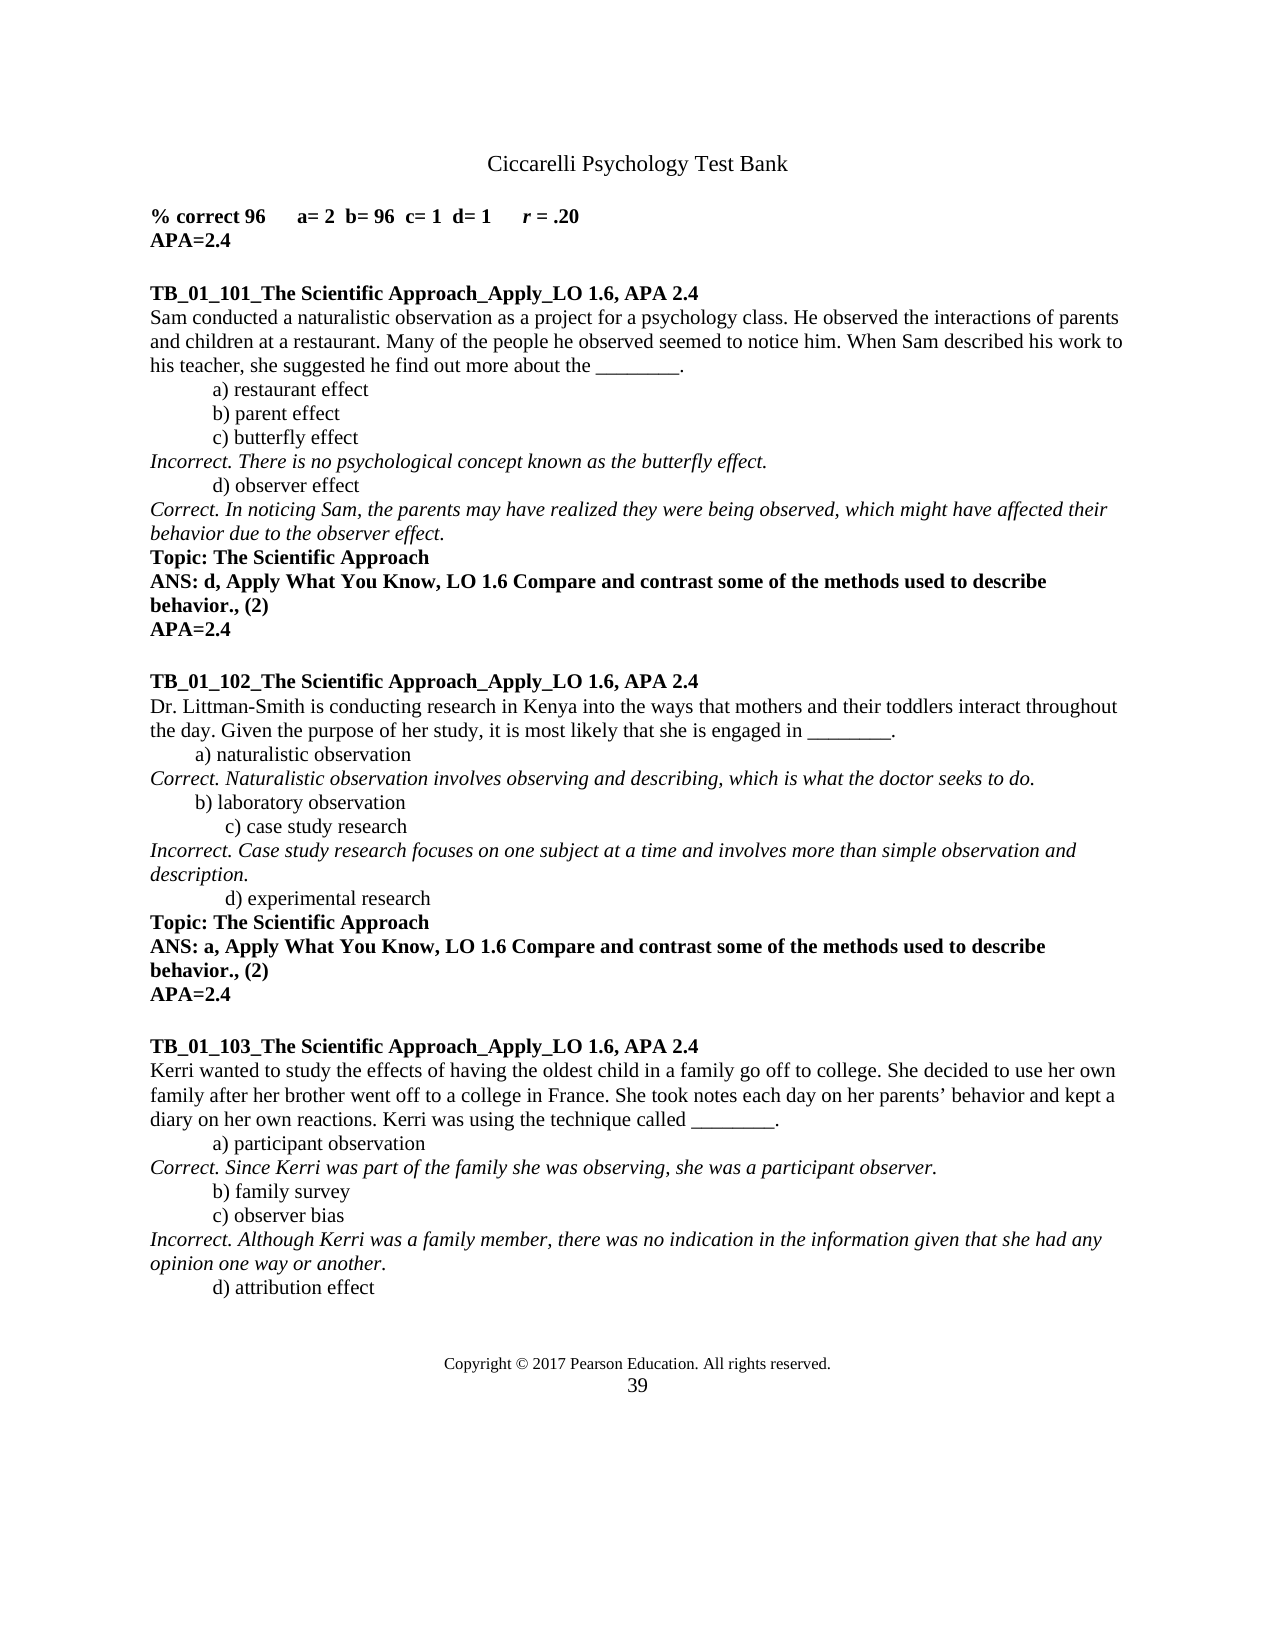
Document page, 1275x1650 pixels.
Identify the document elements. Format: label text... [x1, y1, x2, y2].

text Correct. In noticing Sam, the parents may have realized they were being observed, which might have affected their behavior due to the observer effect. [150, 497, 1125, 545]
text a) participant observation [150, 1131, 1125, 1155]
text APA=2.4 [150, 228, 1125, 252]
text Sam conducted a naturalistic observation as a project for a psychology class. He observed the interactions of parents and children at a restaurant. Many of the people he observed seemed to notice him. When Sam described his work to his teacher, she suggested he find out more about the ________. [150, 304, 1125, 377]
text Correct. Since Kerri was part of the family she was observing, she was a participant observer. [150, 1155, 1125, 1179]
text a) naturalistic observation [150, 742, 1125, 766]
text d) observer effect [150, 473, 1125, 497]
text TB_01_103_The Scientific Approach_Apply_LO 1.6, APA 2.4 [150, 1034, 1125, 1058]
text c) observer bias [150, 1203, 1125, 1227]
text TB_01_102_The Scientific Approach_Apply_LO 1.6, APA 2.4 [150, 669, 1125, 693]
text c) butterfly effect [150, 425, 1125, 449]
text Incorrect. Case study research focuses on one subject at a time and involves more than simple observation and description. [150, 838, 1125, 886]
text TB_01_101_The Scientific Approach_Apply_LO 1.6, APA 2.4 [150, 281, 1125, 304]
text APA=2.4 [150, 617, 1125, 641]
text Topic: The Scientific Approach ANS: d, Apply What You Know, LO 1.6 Compare and contrast some of the methods used to describe behavior., (2) [150, 545, 1125, 617]
text APA=2.4 [150, 982, 1125, 1006]
text b) family survey [150, 1179, 1125, 1203]
text d) experimental research [150, 886, 1125, 910]
text Incorrect. There is no psychological concept known as the butterfly effect. [150, 449, 1125, 473]
text Topic: The Scientific Approach ANS: a, Apply What You Know, LO 1.6 Compare and contrast some of the methods used to describe behavior., (2) [150, 910, 1125, 982]
text a) restaurant effect [150, 377, 1125, 401]
text Dr. Littman-Smith is conducting research in Kenya into the ways that mothers and their toddlers interact throughout the day. Given the purpose of her study, it is most likely that she is engaged in ________. [150, 693, 1125, 742]
text b) laboratory observation [150, 790, 1125, 814]
text c) case study research [150, 814, 1125, 838]
text b) parent effect [150, 401, 1125, 425]
text Incorrect. Although Kerri was a family member, there was no indication in the information given that she had any opinion one way or another. [150, 1227, 1125, 1275]
text Correct. Naturalistic observation involves observing and describing, which is what the doctor seeks to do. [150, 766, 1125, 790]
text d) attribution effect [150, 1275, 1125, 1299]
text % correct 96 a= 2 b= 96 c= 1 d= 1 r = .20 [150, 204, 1125, 228]
text Kerri wanted to study the effects of having the oldest child in a family go off to college. She decided to use her own family after her brother went off to a college in France. She took notes each day on her parents’ behavior and kept a diary on her own reactions. Kerri was using the technique called ________. [150, 1058, 1125, 1131]
